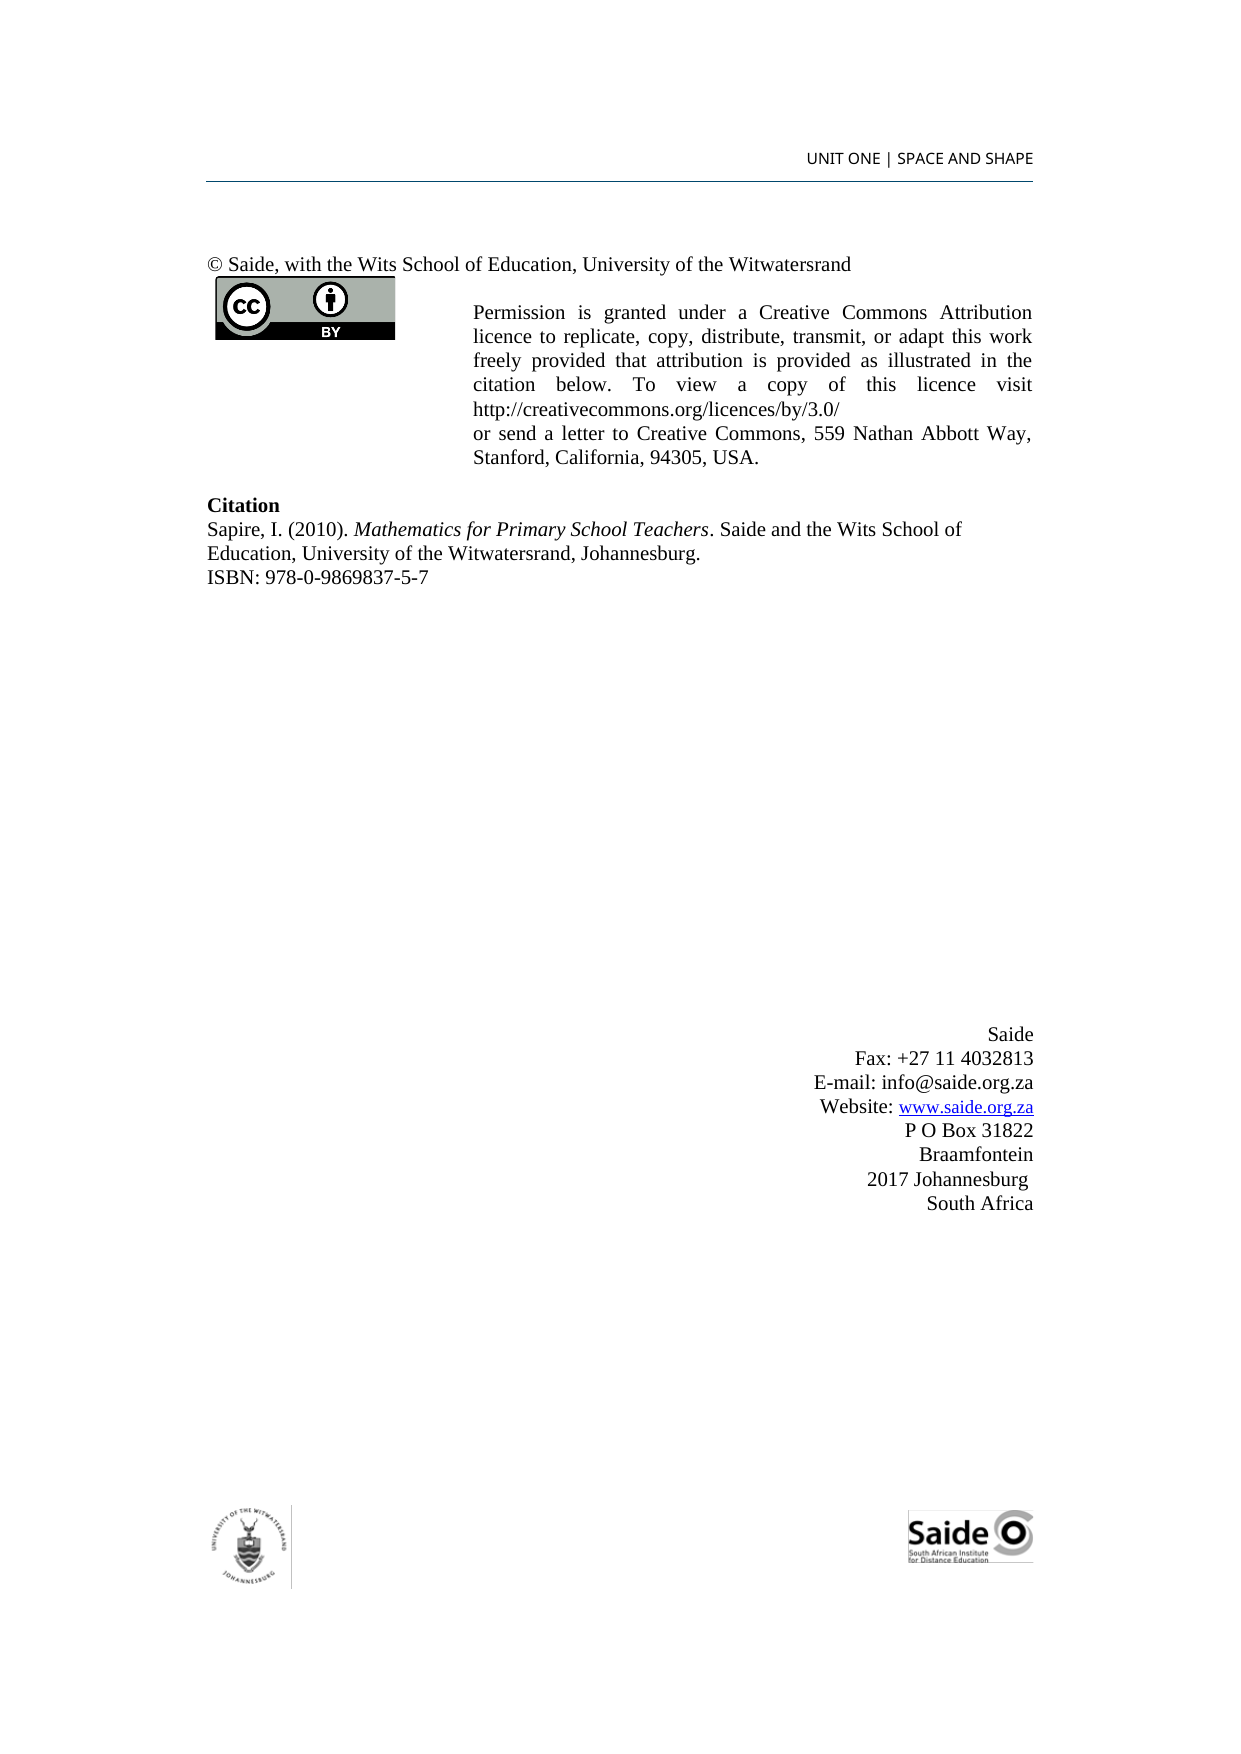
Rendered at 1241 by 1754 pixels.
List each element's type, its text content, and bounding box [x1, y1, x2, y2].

text P O Box 31822 Braamfontein 2017 Johannesburg South Africa [207, 1118, 1033, 1214]
text ISBN: 978-0-9869837-5-7 [207, 565, 1033, 589]
picture [206, 1505, 1034, 1589]
table_header Permission is granted under a Creative Commons Attribution licence to replicate, copy, distribute, transmit, or adapt this work freely provided that attribution is provided as illustrated in the citation below. To view a copy of this licence visit http://creativecommons.org/licences/by/3.0/ or send a letter to Creative Commons, 559 Nathan Abbott Way, Stanford, California, 94305, USA. [399, 276, 1044, 493]
picture [215, 276, 396, 340]
text © Saide, with the Wits School of Education, University of the Witwatersrand [207, 252, 1033, 276]
text Citation Sapire, I. (2010). Mathematics for Primary School Teachers. Saide and the Wits School of Education, University of the Witwatersrand, Johannesburg. [207, 493, 1033, 565]
text Fax: +27 11 4032813 E-mail: info@saide.org.za Website: www.saide.org.za [207, 1046, 1033, 1118]
table_header [196, 276, 399, 493]
text Saide [207, 1022, 1033, 1046]
